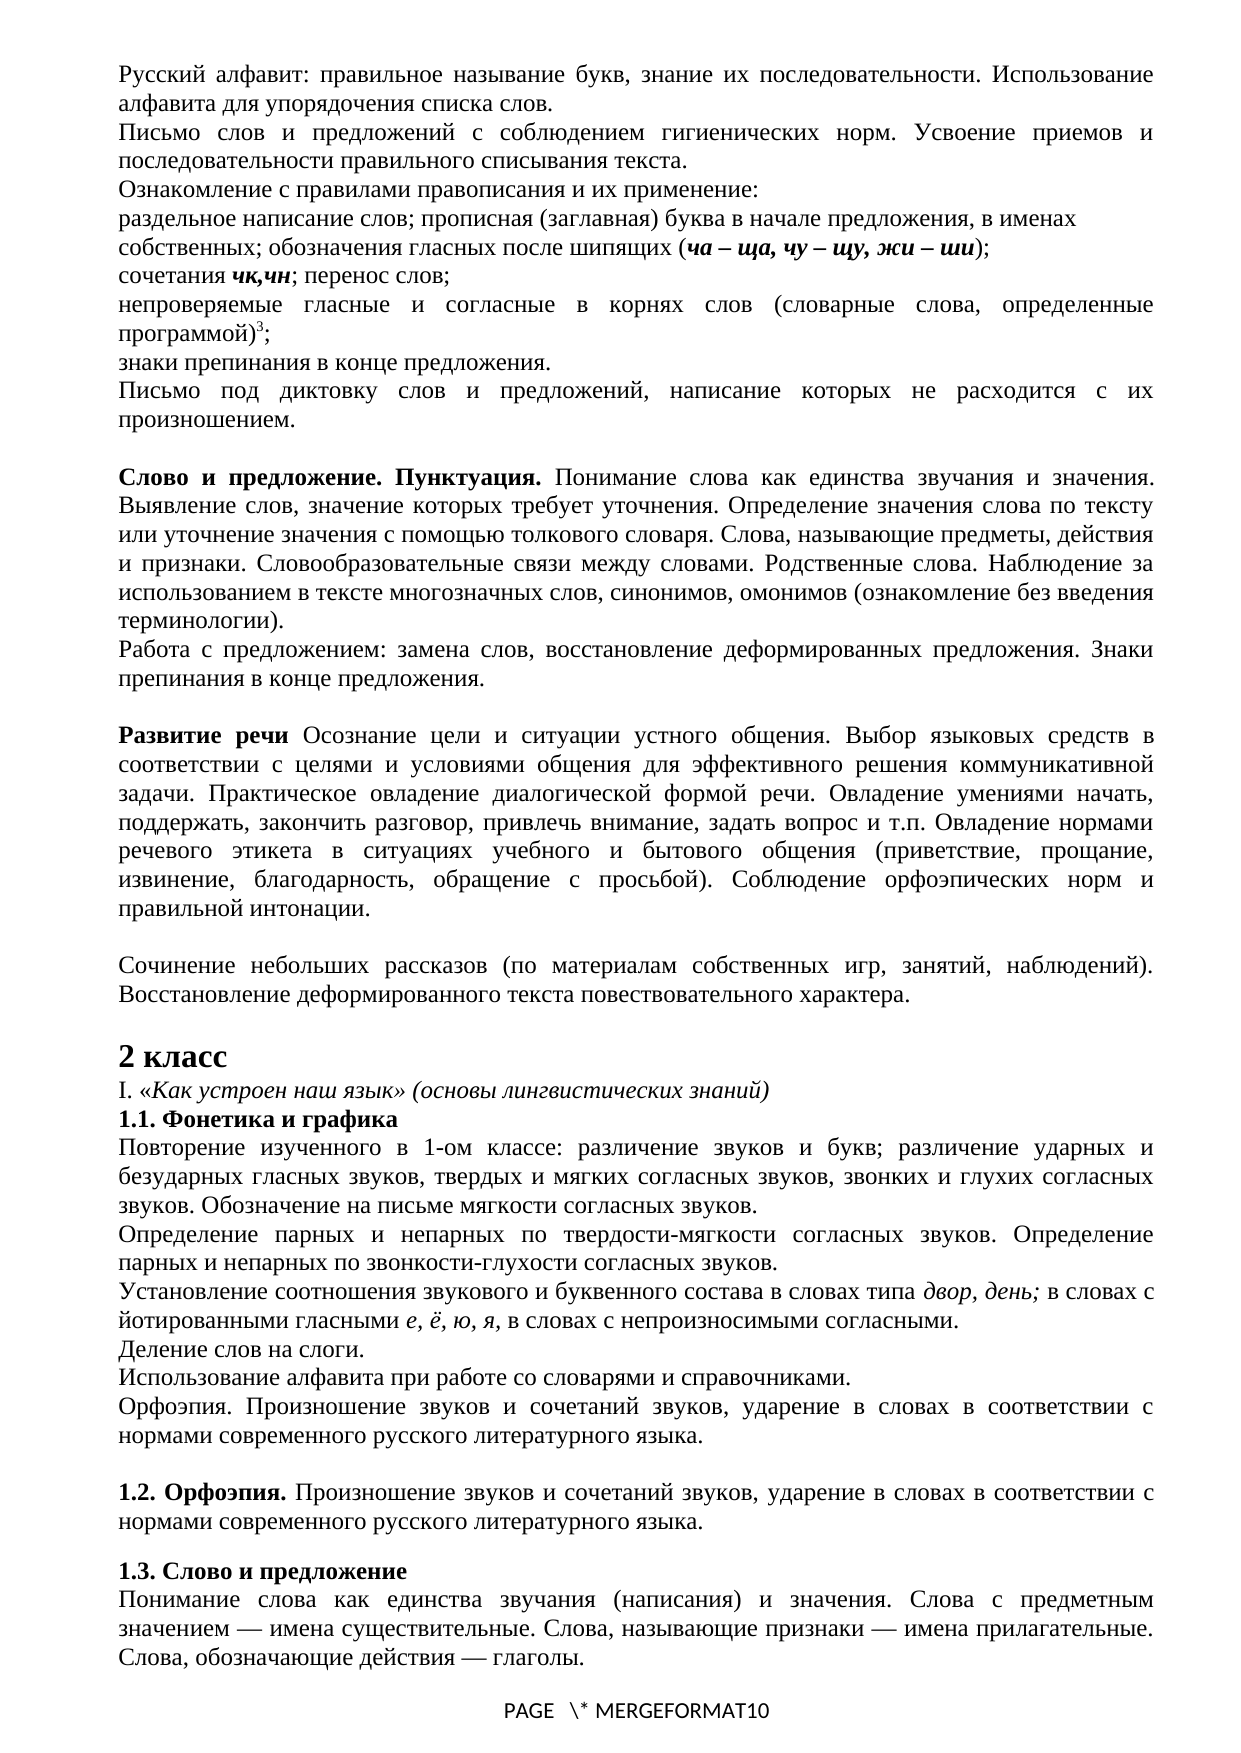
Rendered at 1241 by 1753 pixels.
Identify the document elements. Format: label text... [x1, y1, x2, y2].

text знаки препинания в конце предложения. [118, 347, 1155, 375]
text 1.1. Фонетика и графика [118, 1104, 1155, 1132]
text Письмо слов и предложений с соблюдением гигиенических норм. Усвоение приемов и последовательности правильного списывания текста. [118, 117, 1155, 174]
text Определение парных и непарных по твердости-мягкости согласных звуков. Определение парных и непарных по звонкости-глухости согласных звуков. [118, 1219, 1155, 1276]
text Орфоэпия. Произношение звуков и сочетаний звуков, ударение в словах в соответствии с нормами современного русского литературного языка. [118, 1391, 1155, 1449]
text Понимание слова как единства звучания (написания) и значения. Слова с предметным значением — имена существительные. Слова, называющие признаки — имена прилагательные. Слова, обозначающие действия — глаголы. [118, 1584, 1155, 1671]
text Письмо под диктовку слов и предложений, написание которых не расходится с их произношением. [118, 375, 1155, 433]
text Установление соотношения звукового и буквенного состава в словах типа двор, день; в словах с йотированными гласными е, ё, ю, я, в словах с непроизносимыми согласными. [118, 1276, 1155, 1334]
text Русский алфавит: правильное называние букв, знание их последовательности. Использование алфавита для упорядочения списка слов. [118, 59, 1155, 117]
text 1.2. Орфоэпия. Произношение звуков и сочетаний звуков, ударение в словах в соответствии с нормами современного русского литературного языка. [118, 1477, 1155, 1535]
text Работа с предложением: замена слов, восстановление деформированных предложения. Знаки препинания в конце предложения. [118, 634, 1155, 692]
text Использование алфавита при работе со словарями и справочниками. [118, 1362, 1155, 1391]
text Развитие речи Осознание цели и ситуации устного общения. Выбор языковых средств в соответствии с целями и условиями общения для эффективного решения коммуникативной задачи. Практическое овладение диалогической формой речи. Овладение умениями начать, поддержать, закончить разговор, привлечь внимание, задать вопрос и т.п. Овладение нормами речевого этикета в ситуациях учебного и бытового общения (приветствие, прощание, извинение, благодарность, обращение с просьбой). Соблюдение орфоэпических норм и правильной интонации. [118, 720, 1155, 922]
text непроверяемые гласные и согласные в корнях слов (словарные слова, определенные программой)3; [118, 289, 1155, 347]
text Деление слов на слоги. [118, 1334, 1155, 1362]
text раздельное написание слов; прописная (заглавная) буква в начале предложения, в именах [118, 203, 1155, 232]
text 2 класс [118, 1037, 1155, 1075]
text 1.3. Слово и предложение [118, 1556, 1155, 1584]
text сочетания чк,чн; перенос слов; [118, 260, 1155, 289]
text собственных; обозначения гласных после шипящих (ча – ща, чу – щу, жи – ши); [118, 232, 1155, 260]
text Слово и предложение. Пунктуация. Понимание слова как единства звучания и значения. Выявление слов, значение которых требует уточнения. Определение значения слова по тексту или уточнение значения с помощью толкового словаря. Слова, называющие предметы, действия и признаки. Словообразовательные связи между словами. Родственные слова. Наблюдение за использованием в тексте многозначных слов, синонимов, омонимов (ознакомление без введения терминологии). [118, 462, 1155, 634]
text Повторение изученного в 1-ом классе: различение звуков и букв; различение ударных и безударных гласных звуков, твердых и мягких согласных звуков, звонких и глухих согласных звуков. Обозначение на письме мягкости согласных звуков. [118, 1132, 1155, 1219]
text Ознакомление с правилами правописания и их применение: [118, 174, 1155, 203]
text Сочинение небольших рассказов (по материалам собственных игр, занятий, наблюдений). Восстановление деформированного текста повествовательного характера. [118, 950, 1155, 1008]
text I. «Как устроен наш язык» (основы лингвистических знаний) [118, 1075, 1155, 1104]
